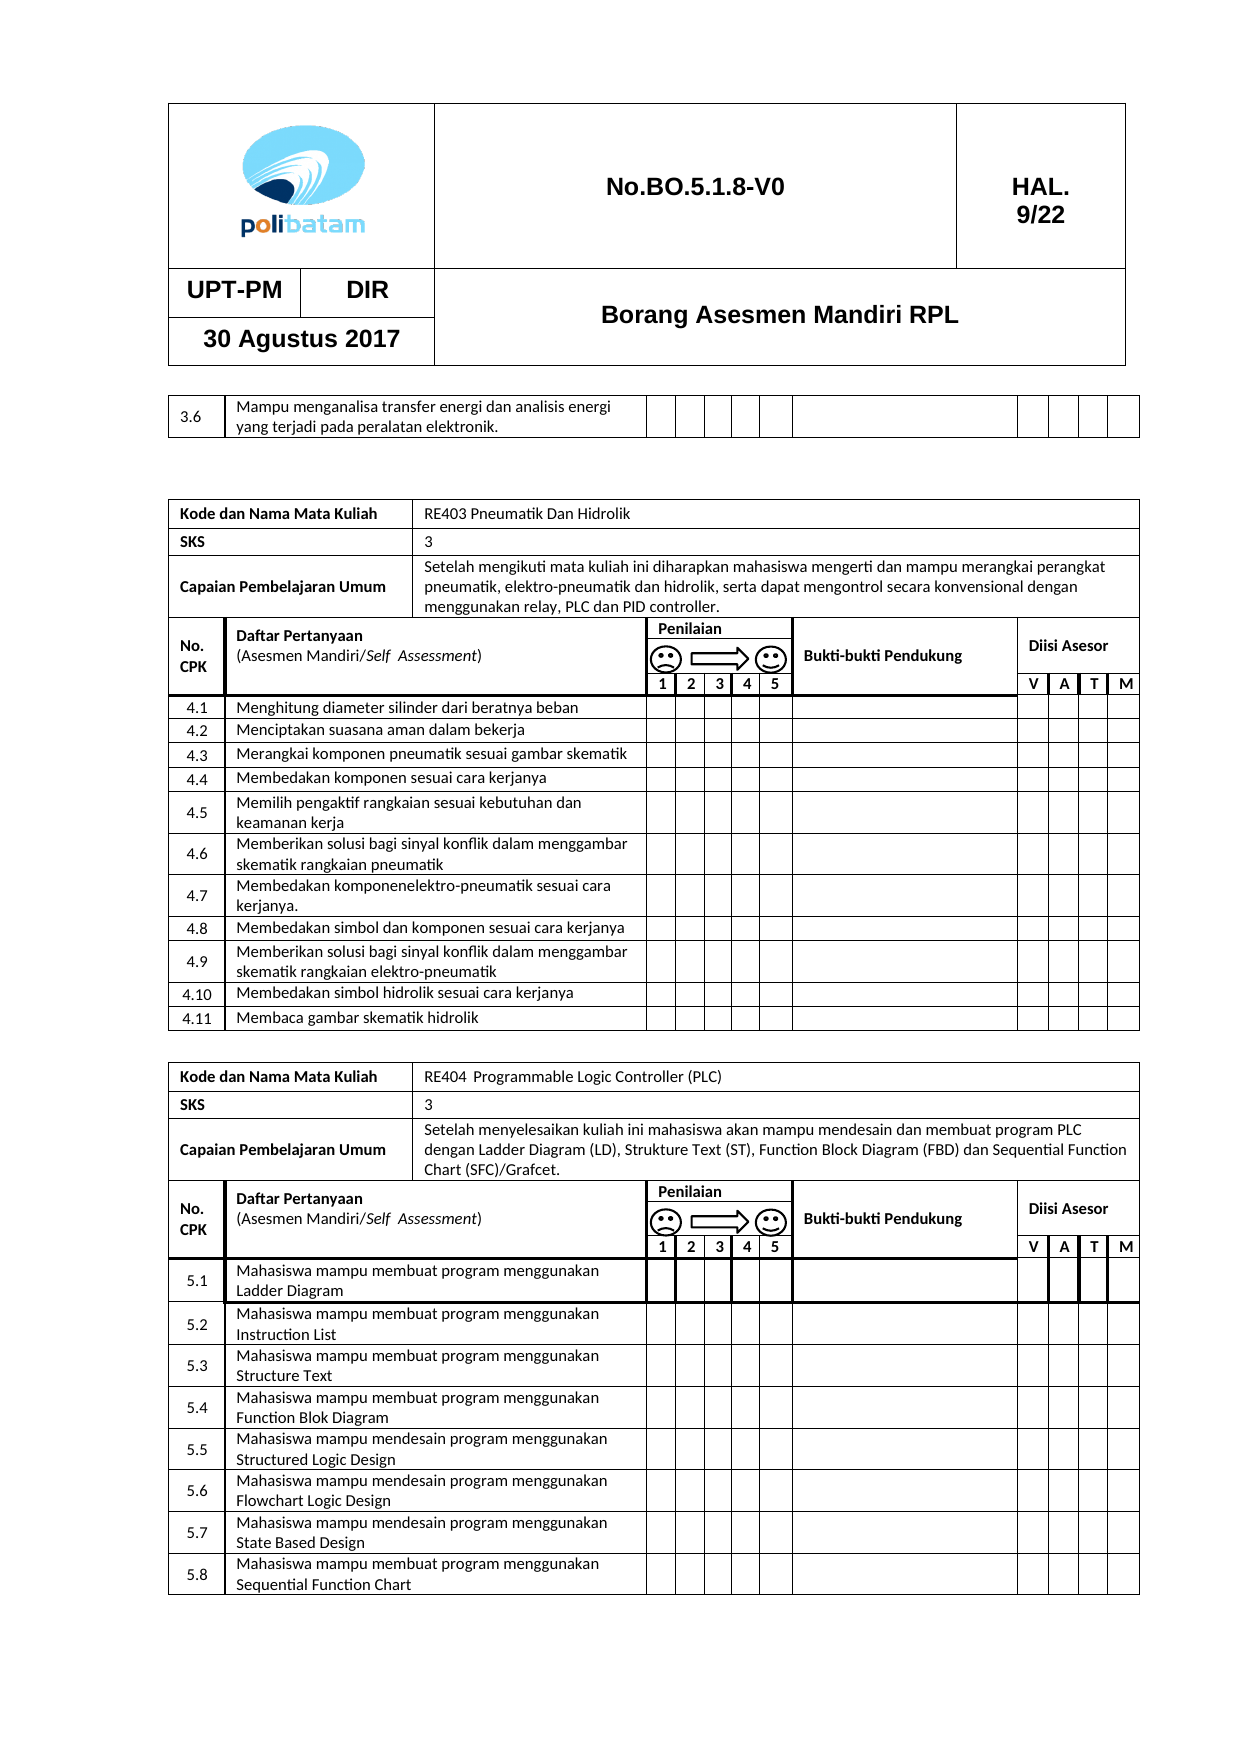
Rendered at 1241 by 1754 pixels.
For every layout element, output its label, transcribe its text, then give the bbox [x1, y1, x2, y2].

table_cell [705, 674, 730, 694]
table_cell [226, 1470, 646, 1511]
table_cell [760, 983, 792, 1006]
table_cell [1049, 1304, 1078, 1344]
table_cell [705, 396, 731, 437]
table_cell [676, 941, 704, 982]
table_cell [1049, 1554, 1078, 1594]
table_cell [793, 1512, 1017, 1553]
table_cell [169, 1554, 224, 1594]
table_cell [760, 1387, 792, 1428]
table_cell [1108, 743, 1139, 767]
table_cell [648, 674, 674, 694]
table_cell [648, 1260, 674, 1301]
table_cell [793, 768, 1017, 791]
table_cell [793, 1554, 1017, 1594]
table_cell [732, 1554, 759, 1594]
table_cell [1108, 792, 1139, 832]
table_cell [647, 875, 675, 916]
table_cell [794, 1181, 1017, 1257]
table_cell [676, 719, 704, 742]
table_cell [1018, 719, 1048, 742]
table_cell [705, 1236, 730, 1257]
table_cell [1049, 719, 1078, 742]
table_cell [732, 396, 759, 437]
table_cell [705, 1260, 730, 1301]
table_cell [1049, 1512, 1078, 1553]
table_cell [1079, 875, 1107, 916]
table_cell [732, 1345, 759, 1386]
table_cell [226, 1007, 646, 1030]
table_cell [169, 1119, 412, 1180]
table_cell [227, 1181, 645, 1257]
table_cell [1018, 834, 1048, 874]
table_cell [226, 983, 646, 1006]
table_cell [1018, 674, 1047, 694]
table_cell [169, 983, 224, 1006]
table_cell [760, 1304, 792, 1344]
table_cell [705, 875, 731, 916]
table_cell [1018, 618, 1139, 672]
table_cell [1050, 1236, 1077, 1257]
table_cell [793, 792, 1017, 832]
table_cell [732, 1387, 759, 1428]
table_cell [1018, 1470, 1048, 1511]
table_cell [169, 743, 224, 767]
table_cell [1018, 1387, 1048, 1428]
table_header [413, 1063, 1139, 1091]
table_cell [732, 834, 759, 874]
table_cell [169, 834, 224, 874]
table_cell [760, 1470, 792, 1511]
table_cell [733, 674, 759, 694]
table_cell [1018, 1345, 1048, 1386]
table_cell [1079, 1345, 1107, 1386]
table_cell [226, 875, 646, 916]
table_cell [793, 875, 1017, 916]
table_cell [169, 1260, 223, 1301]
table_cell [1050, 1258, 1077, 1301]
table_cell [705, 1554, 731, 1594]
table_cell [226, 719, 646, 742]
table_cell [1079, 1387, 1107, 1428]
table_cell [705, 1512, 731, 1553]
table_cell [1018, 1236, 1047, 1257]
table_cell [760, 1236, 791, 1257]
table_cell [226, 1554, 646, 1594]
table_cell [793, 396, 1017, 437]
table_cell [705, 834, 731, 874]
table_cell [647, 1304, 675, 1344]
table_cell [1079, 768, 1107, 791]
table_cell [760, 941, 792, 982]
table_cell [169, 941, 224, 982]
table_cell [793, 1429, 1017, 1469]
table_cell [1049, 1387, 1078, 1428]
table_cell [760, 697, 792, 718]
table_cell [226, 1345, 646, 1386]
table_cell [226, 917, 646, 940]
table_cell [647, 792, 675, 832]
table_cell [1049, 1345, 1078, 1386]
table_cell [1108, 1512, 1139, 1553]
table_cell [760, 396, 792, 437]
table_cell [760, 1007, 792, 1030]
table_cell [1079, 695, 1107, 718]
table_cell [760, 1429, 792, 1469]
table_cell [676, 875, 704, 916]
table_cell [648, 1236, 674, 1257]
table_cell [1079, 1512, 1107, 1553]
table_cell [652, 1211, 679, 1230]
table_cell [1108, 396, 1139, 437]
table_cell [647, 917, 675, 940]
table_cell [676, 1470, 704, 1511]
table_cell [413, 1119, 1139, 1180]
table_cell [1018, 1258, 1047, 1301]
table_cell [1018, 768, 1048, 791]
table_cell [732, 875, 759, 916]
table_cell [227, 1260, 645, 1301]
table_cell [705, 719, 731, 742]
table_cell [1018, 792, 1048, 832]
table_cell SKS [169, 529, 412, 555]
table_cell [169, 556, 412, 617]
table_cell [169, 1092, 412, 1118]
picture [222, 116, 381, 244]
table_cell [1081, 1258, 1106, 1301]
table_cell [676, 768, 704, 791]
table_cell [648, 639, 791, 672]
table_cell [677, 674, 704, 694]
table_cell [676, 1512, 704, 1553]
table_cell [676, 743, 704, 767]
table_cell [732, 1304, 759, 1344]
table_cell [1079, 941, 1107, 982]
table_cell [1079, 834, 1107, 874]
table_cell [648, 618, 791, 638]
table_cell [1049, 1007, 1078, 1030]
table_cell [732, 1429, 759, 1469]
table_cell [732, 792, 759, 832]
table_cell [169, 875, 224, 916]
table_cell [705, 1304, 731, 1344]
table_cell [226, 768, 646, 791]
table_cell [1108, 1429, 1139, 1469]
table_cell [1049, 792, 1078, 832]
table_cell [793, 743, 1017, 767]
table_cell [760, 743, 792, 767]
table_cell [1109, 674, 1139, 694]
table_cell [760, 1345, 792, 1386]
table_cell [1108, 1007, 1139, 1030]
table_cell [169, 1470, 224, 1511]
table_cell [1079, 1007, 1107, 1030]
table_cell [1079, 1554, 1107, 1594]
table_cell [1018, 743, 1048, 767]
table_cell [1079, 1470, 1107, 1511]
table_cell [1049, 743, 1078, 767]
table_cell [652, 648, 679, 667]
table_header RE403 Pneumatik Dan Hidrolik [413, 500, 1139, 528]
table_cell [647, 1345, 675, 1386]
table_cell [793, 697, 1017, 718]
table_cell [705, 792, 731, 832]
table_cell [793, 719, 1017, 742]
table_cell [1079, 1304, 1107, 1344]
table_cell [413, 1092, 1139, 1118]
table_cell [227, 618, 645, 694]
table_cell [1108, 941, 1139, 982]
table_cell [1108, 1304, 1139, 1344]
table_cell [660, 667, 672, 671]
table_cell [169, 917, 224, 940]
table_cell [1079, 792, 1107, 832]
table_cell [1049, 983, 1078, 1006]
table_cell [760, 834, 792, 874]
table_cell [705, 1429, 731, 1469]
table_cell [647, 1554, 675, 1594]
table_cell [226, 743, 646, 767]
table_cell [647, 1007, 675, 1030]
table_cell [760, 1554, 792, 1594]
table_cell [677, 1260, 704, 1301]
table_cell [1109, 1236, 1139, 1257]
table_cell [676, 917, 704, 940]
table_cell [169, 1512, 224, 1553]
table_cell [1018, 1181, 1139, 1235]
table_cell [1049, 396, 1078, 437]
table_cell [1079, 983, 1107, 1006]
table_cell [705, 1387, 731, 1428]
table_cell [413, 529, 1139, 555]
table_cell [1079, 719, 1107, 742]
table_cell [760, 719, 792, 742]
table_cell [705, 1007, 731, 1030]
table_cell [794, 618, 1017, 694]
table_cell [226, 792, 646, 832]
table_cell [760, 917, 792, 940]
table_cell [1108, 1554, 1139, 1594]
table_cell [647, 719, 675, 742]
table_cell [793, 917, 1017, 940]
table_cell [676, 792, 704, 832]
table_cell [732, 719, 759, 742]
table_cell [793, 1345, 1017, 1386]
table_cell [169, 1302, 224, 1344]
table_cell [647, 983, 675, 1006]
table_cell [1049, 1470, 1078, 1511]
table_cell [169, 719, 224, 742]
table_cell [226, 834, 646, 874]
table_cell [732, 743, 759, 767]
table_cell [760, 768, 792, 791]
table_cell Mampu menganalisa transfer energi dan analisis energi yang terjadi pada peralatan elektronik. [226, 396, 646, 437]
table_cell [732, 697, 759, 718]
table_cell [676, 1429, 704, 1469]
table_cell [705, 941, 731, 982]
table_cell [647, 396, 675, 437]
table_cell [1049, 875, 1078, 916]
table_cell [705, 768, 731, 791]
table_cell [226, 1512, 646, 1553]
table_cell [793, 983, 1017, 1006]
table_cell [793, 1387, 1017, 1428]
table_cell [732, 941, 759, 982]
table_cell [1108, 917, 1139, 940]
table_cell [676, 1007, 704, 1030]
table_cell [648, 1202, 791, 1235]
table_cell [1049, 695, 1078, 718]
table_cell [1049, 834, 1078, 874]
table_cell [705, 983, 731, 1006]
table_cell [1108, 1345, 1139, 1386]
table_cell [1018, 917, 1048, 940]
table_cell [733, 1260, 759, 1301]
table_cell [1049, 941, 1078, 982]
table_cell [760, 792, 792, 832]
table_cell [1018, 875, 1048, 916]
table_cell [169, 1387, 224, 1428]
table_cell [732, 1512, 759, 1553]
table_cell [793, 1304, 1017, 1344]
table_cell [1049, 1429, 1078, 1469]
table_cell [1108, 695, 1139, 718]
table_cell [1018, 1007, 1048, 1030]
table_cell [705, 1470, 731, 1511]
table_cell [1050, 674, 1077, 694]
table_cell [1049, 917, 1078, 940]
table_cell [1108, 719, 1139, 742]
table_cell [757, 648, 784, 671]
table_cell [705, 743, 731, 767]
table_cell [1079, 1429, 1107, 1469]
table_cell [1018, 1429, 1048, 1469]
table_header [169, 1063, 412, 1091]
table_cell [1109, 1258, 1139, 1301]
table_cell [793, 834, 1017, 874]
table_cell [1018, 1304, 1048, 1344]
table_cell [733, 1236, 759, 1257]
table_cell [676, 396, 704, 437]
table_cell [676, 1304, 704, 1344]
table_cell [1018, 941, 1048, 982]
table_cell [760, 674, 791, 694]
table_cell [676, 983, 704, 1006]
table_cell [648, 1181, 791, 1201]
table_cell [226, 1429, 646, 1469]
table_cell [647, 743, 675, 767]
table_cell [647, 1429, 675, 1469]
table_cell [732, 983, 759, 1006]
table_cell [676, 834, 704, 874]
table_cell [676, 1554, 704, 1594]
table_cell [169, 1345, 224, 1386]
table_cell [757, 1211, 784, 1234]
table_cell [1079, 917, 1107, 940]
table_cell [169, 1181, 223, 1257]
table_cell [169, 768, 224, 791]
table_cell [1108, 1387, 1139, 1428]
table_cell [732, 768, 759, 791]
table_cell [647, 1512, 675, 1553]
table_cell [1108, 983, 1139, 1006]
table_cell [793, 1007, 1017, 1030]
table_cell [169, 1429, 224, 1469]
table_header Kode dan Nama Mata Kuliah [169, 500, 412, 528]
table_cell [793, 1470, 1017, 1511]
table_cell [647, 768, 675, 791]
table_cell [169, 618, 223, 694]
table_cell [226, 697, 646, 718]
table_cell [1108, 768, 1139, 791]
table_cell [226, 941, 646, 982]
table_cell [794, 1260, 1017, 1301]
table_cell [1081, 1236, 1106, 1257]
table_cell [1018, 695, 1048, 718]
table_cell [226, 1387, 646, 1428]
table_cell 3.6 [169, 396, 224, 437]
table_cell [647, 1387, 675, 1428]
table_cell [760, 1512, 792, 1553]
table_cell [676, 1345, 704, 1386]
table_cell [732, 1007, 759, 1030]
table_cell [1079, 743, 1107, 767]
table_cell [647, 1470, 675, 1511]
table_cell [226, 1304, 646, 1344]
table_cell [1018, 396, 1048, 437]
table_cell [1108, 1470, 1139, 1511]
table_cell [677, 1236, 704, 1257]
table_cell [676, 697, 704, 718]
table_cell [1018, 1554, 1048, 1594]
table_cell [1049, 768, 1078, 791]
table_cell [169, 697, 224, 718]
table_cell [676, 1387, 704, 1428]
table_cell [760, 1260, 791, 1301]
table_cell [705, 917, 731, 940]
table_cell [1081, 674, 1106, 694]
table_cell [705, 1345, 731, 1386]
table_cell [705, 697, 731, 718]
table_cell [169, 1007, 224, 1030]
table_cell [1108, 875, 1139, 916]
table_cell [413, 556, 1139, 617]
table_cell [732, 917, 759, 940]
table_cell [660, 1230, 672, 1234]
table_cell [1079, 396, 1107, 437]
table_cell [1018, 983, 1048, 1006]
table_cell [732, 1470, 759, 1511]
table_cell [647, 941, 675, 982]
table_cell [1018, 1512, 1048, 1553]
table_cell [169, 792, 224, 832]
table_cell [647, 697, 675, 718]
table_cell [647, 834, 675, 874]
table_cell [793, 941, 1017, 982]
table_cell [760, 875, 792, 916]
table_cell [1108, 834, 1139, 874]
